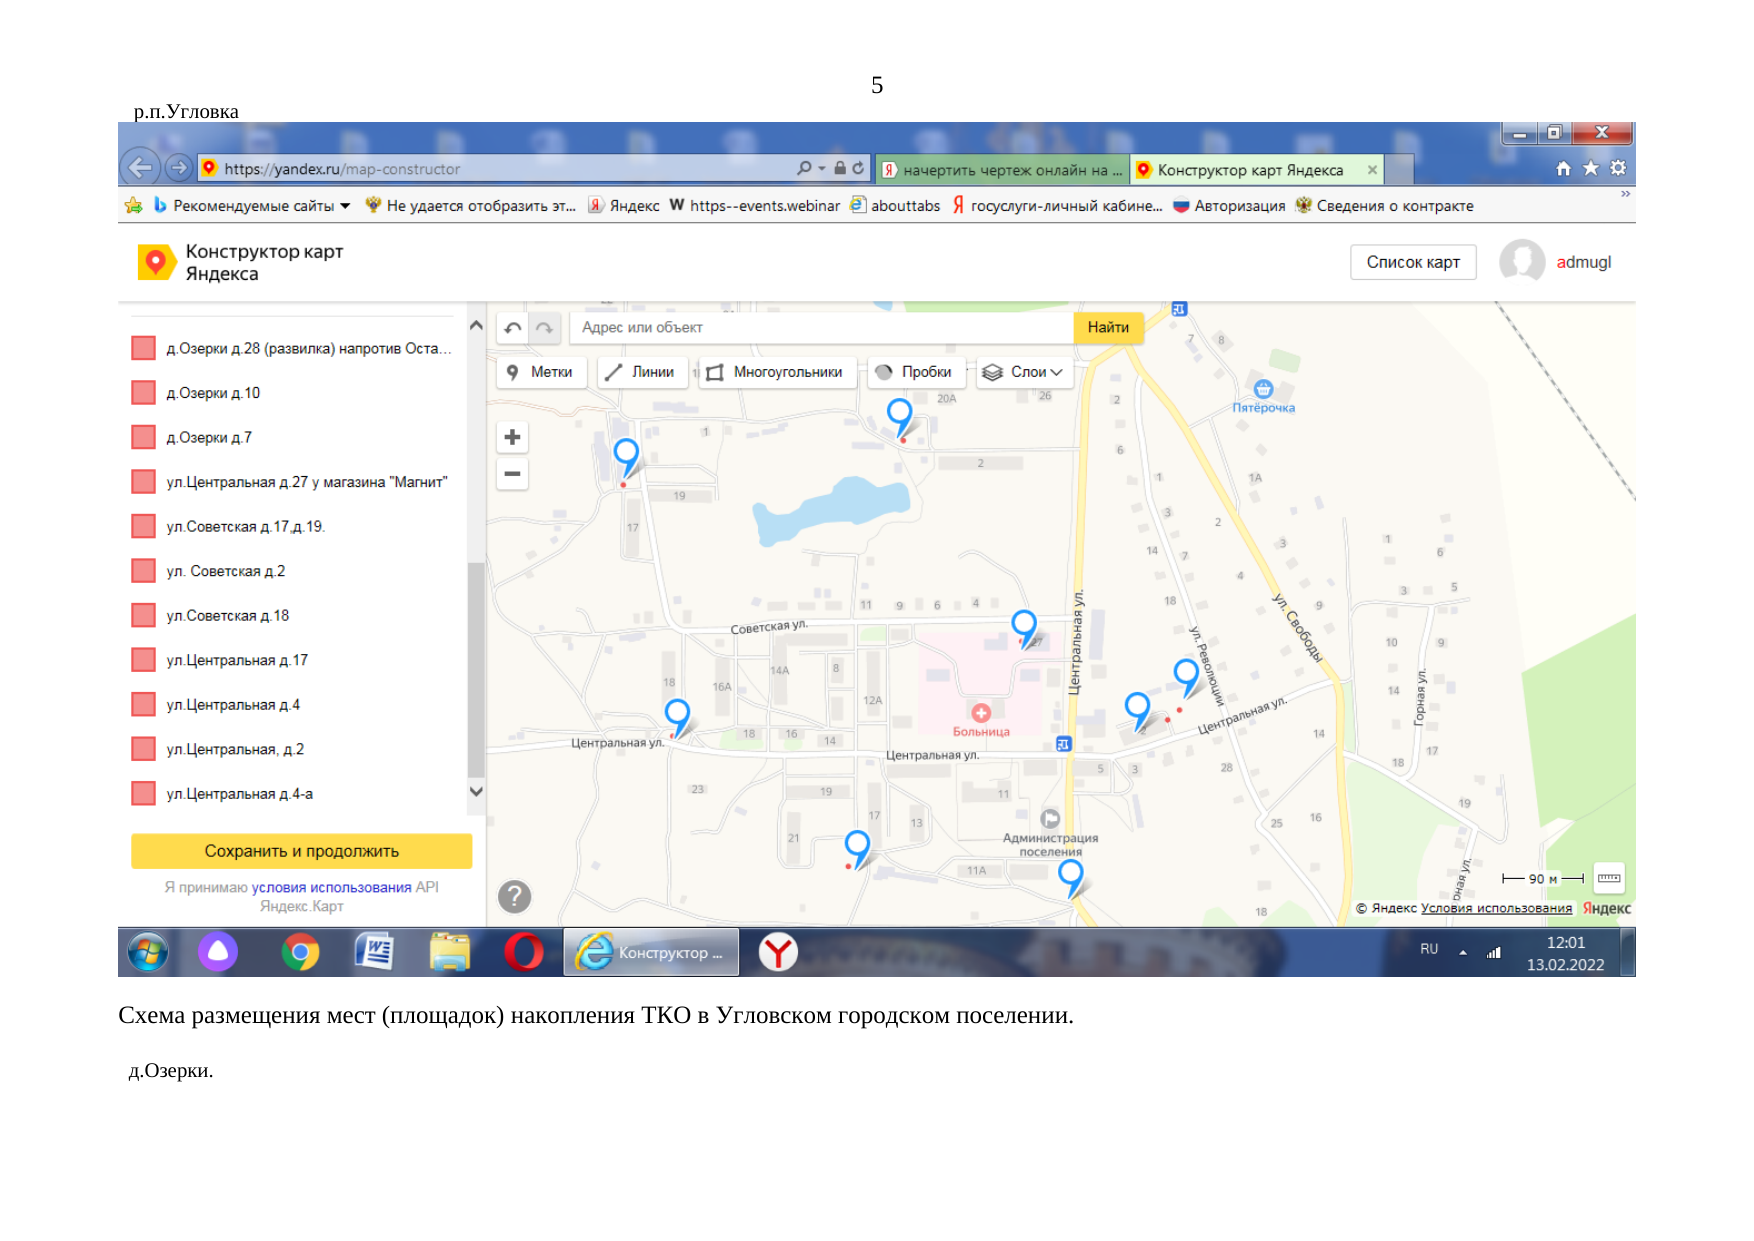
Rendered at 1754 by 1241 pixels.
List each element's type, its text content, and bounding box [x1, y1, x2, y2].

text д.Озерки. [118, 1058, 1636, 1082]
text р.п.Угловка [118, 99, 1636, 122]
text Схема размещения мест (площадок) накопления ТКО в Угловском городском поселении. [118, 1000, 1636, 1029]
picture [118, 122, 1636, 977]
